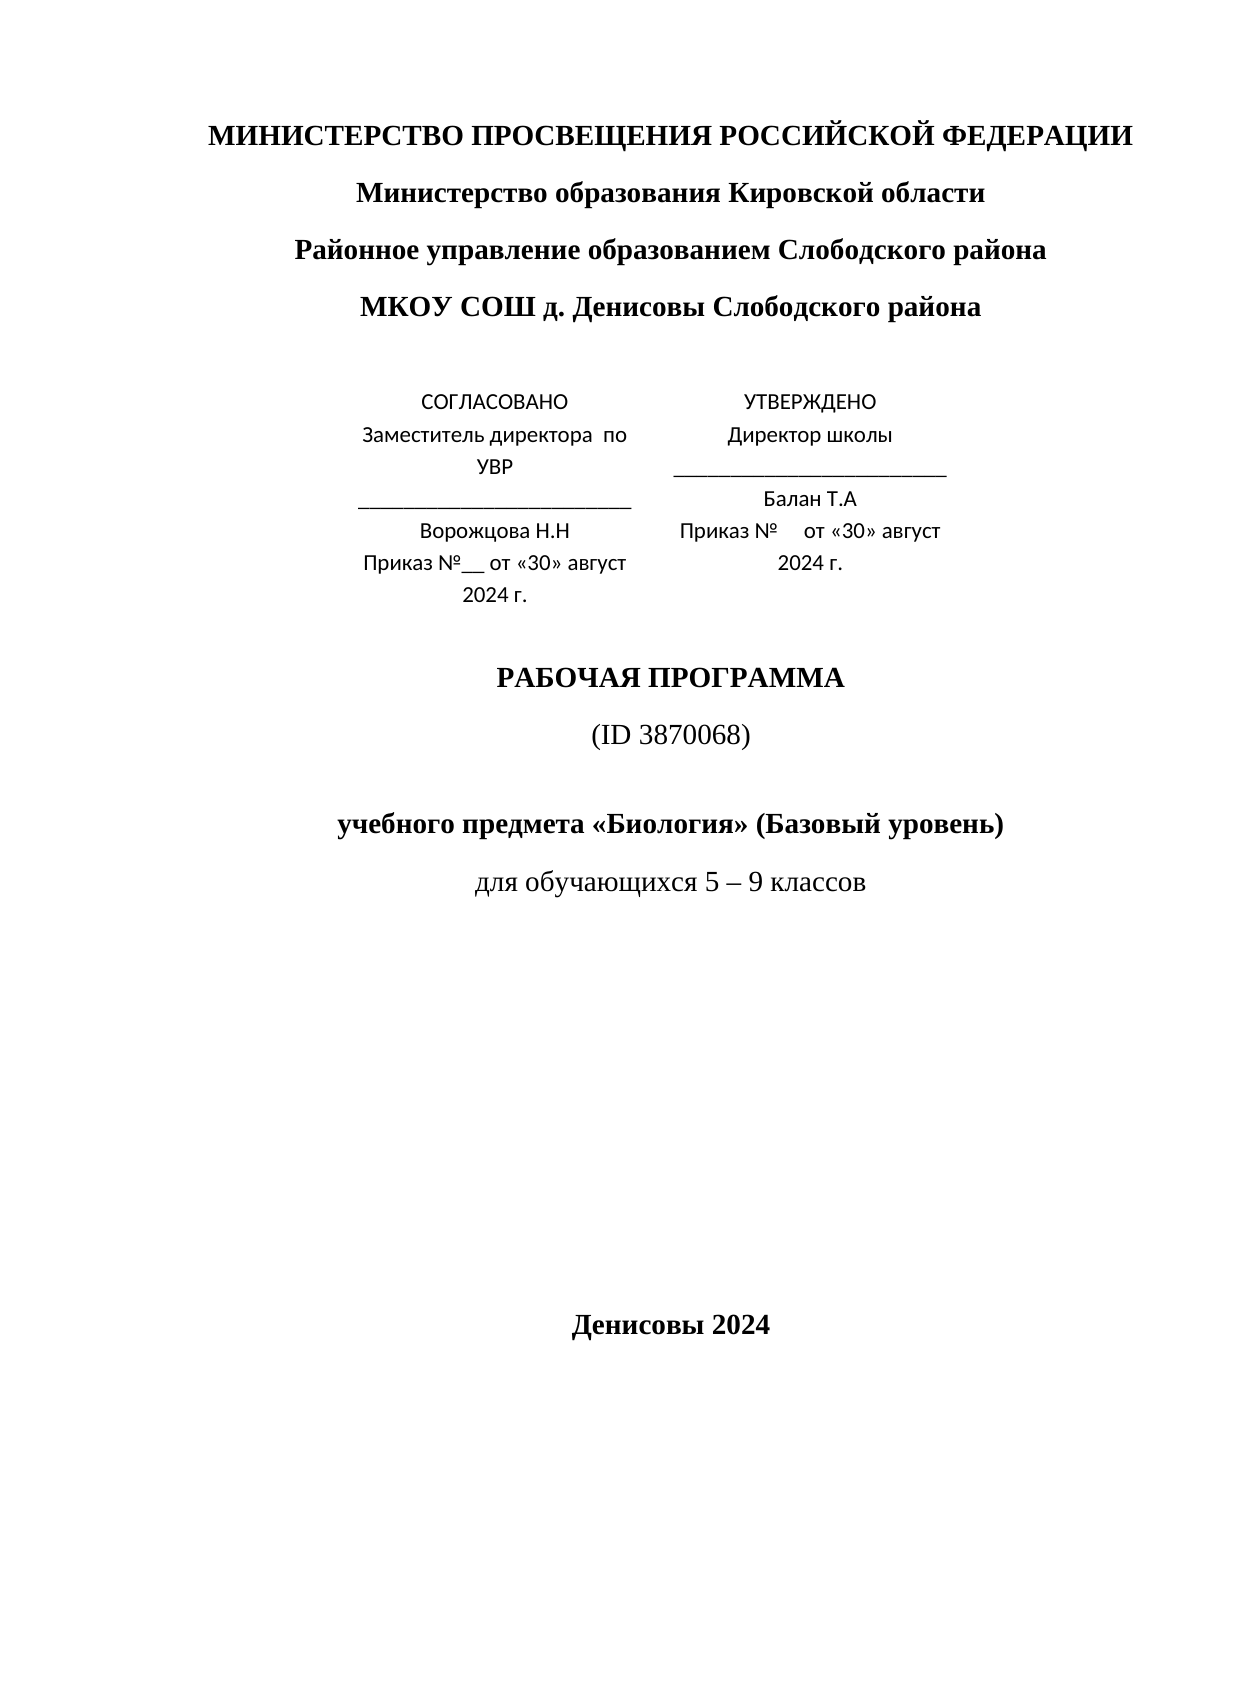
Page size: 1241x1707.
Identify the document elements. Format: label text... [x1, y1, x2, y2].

text РАБОЧАЯ ПРОГРАММА [190, 661, 1152, 694]
table_header СОГЛАСОВАНО Заместитель директора по УВР ________________________ Ворожцова Н.Н Приказ №__ от «30» август 2024 г. [331, 388, 646, 645]
text (ID 3870068) [190, 717, 1152, 751]
text Денисовы 2024 [190, 1307, 1152, 1340]
text МКОУ СОШ д. Денисовы Слободского района [190, 289, 1152, 323]
text Министерство образования Кировской области [190, 175, 1152, 209]
text Районное управление образованием Слободского района [190, 232, 1152, 266]
text учебного предмета «Биология» (Базовый уровень) [190, 807, 1152, 840]
table_header УТВЕРЖДЕНО Директор школы ________________________ Балан Т.А Приказ № от «30» август 2024 г. [646, 388, 961, 645]
text для обучающихся 5 – 9 классов [190, 864, 1152, 897]
text МИНИСТЕРСТВО ПРОСВЕЩЕНИЯ РОССИЙСКОЙ ФЕДЕРАЦИИ [190, 118, 1152, 152]
